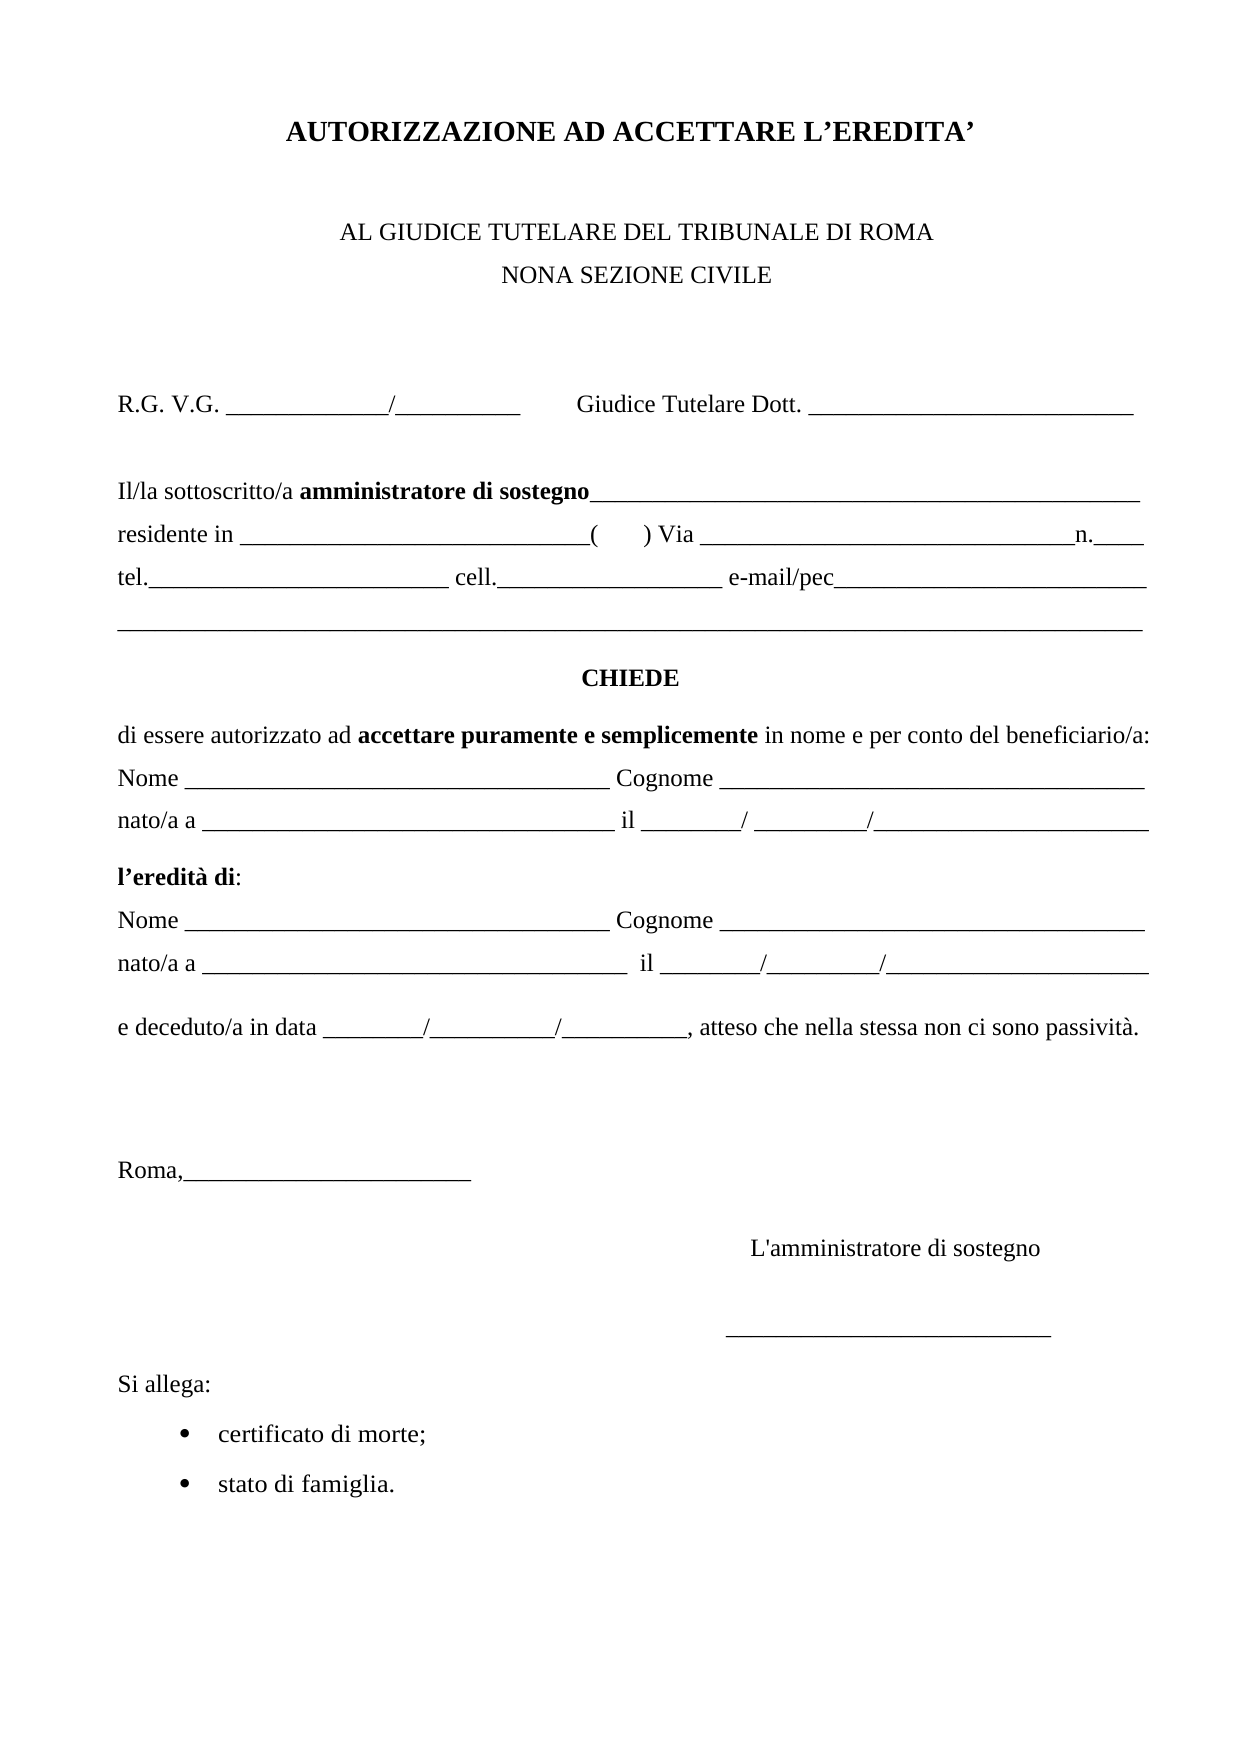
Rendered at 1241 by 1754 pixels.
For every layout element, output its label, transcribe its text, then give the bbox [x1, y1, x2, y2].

text nato/a a _________________________________ il ________/ _________/______________________ [117, 806, 1161, 834]
text Nome __________________________________ Cognome __________________________________ [117, 905, 1161, 934]
text __________________________ [721, 1311, 1056, 1340]
list certificato di morte; [180, 1419, 702, 1448]
text Roma,_______________________ [117, 1155, 608, 1184]
text AL GIUDICE TUTELARE DEL TRIBUNALE DI ROMA [106, 217, 1167, 246]
text L'amministratore di sostegno [721, 1233, 1070, 1262]
text tel.________________________ cell.__________________ e-mail/pec_________________________ [117, 562, 1161, 591]
list stato di famiglia. [180, 1469, 702, 1498]
subtitle AUTORIZZAZIONE AD ACCETTARE L’EREDITA’ [106, 114, 1154, 148]
text nato/a a __________________________________ il ________/_________/_____________________ [117, 948, 1161, 977]
text l’eredità di: [117, 862, 1161, 891]
subtitle CHIEDE [106, 663, 1154, 692]
text Il/la sottoscritto/a amministratore di sostegno____________________________________________ [117, 476, 1161, 505]
text e deceduto/a in data ________/__________/__________, atteso che nella stessa non ci sono passività. [117, 1012, 1161, 1041]
text __________________________________________________________________________________ [117, 605, 1161, 634]
text Si allega: [117, 1369, 1161, 1398]
text residente in ____________________________( ) Via ______________________________n.____ [117, 519, 1161, 548]
text NONA SEZIONE CIVILE [106, 260, 1167, 289]
text di essere autorizzato ad accettare puramente e semplicemente in nome e per conto del beneficiario/a: Nome __________________________________ Cognome __________________________________ [117, 720, 1152, 792]
text R.G. V.G. _____________/__________ Giudice Tutelare Dott. __________________________ [117, 389, 1161, 418]
